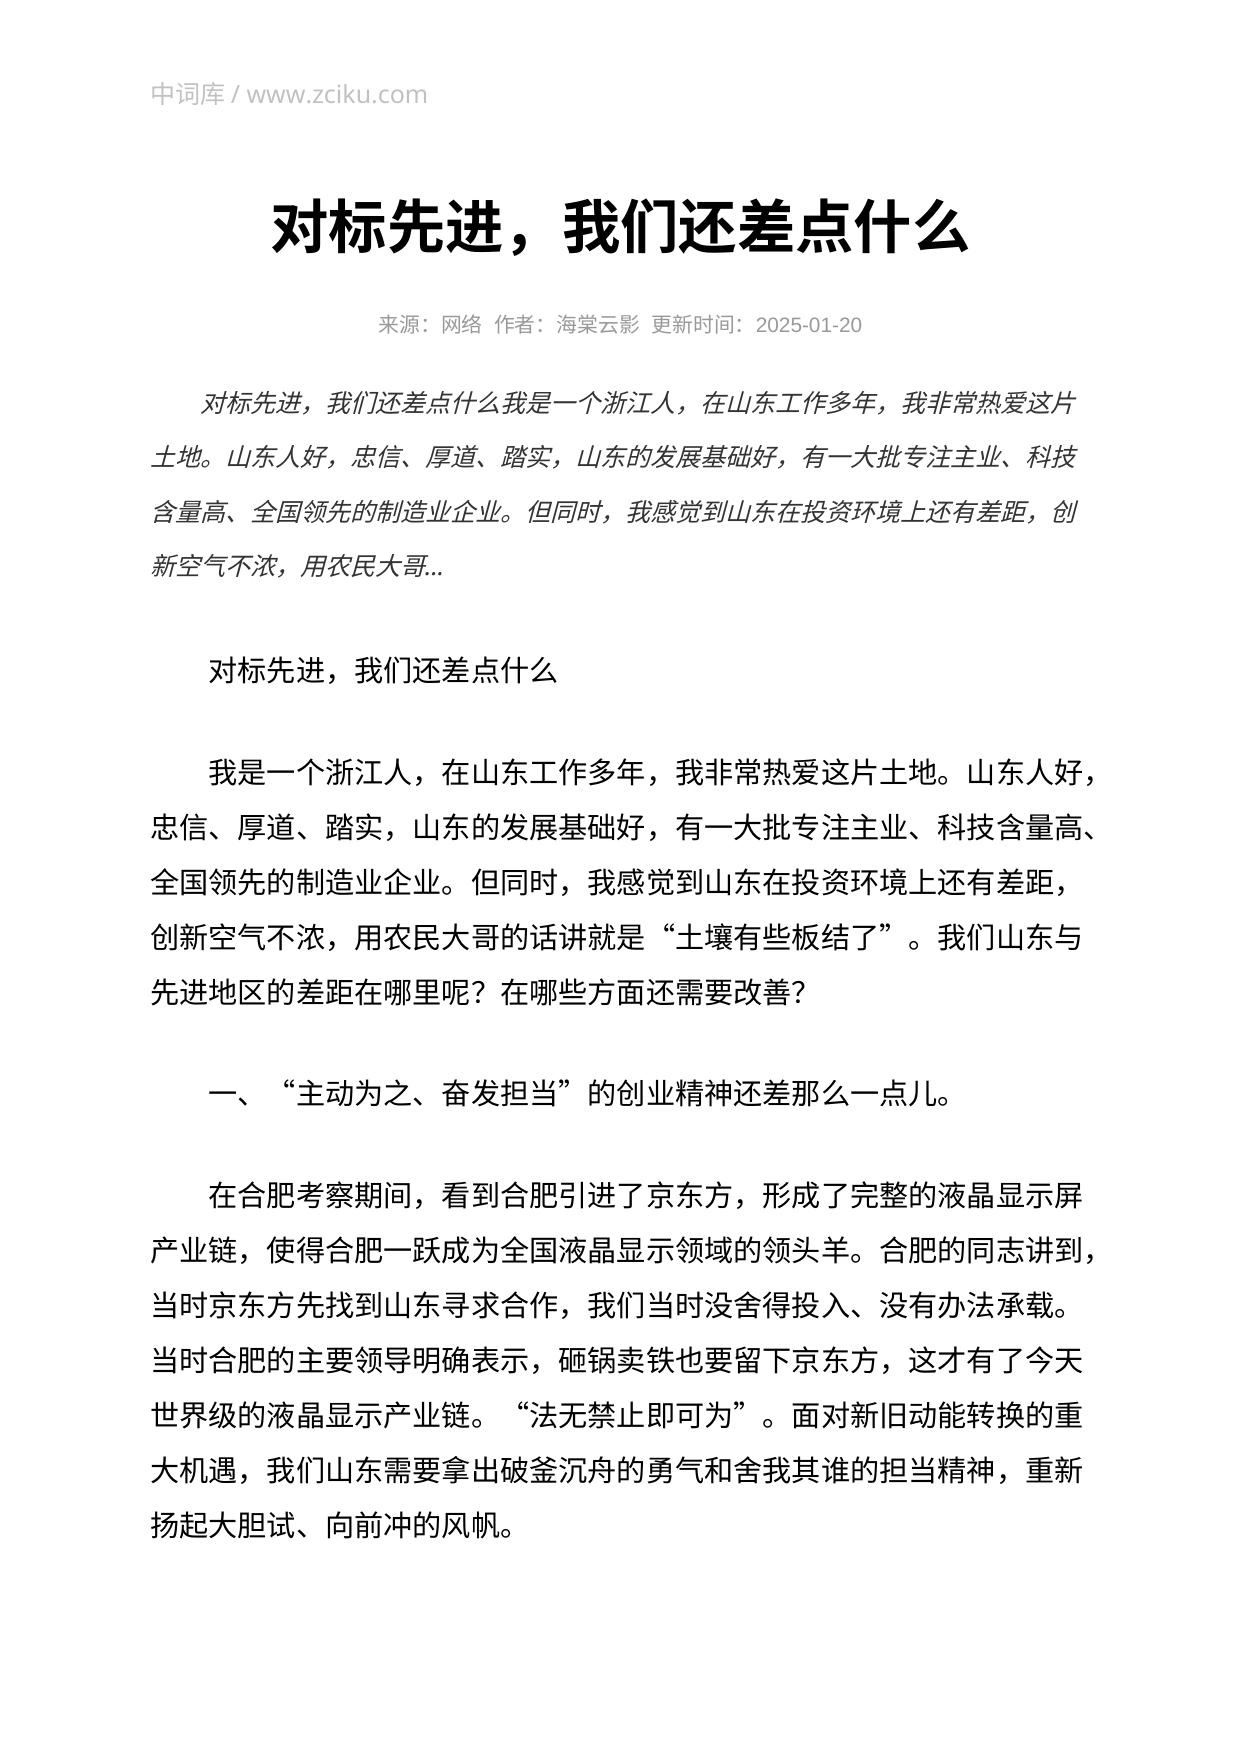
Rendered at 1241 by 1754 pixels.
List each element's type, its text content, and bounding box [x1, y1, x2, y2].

text 在合肥考察期间，看到合肥引进了京东方，形成了完整的液晶显示屏产业链，使得合肥一跃成为全国液晶显示领域的领头羊。合肥的同志讲到，当时京东方先找到山东寻求合作，我们当时没舍得投入、没有办法承载。当时合肥的主要领导明确表示，砸锅卖铁也要留下京东方，这才有了今天世界级的液晶显示产业链。“法无禁止即可为”。面对新旧动能转换的重大机遇，我们山东需要拿出破釜沉舟的勇气和舍我其谁的担当精神，重新扬起大胆试、向前冲的风帆。 [150, 1173, 1090, 1544]
text 我是一个浙江人，在山东工作多年，我非常热爱这片土地。山东人好，忠信、厚道、踏实，山东的发展基础好，有一大批专注主业、科技含量高、全国领先的制造业企业。但同时，我感觉到山东在投资环境上还有差距，创新空气不浓，用农民大哥的话讲就是“土壤有些板结了”。我们山东与先进地区的差距在哪里呢？在哪些方面还需要改善？ [150, 749, 1090, 1011]
text 对标先进，我们还差点什么 [150, 648, 1090, 690]
subtitle 对标先进，我们还差点什么 [150, 181, 1090, 266]
text 一、“主动为之、奋发担当”的创业精神还差那么一点儿。 [150, 1071, 1090, 1113]
text 对标先进，我们还差点什么我是一个浙江人，在山东工作多年，我非常热爱这片土地。山东人好，忠信、厚道、踏实，山东的发展基础好，有一大批专注主业、科技含量高、全国领先的制造业企业。但同时，我感觉到山东在投资环境上还有差距，创新空气不浓，用农民大哥... [150, 383, 1090, 583]
text 来源：网络 作者：海棠云影 更新时间：2025-01-20 [150, 313, 1090, 337]
